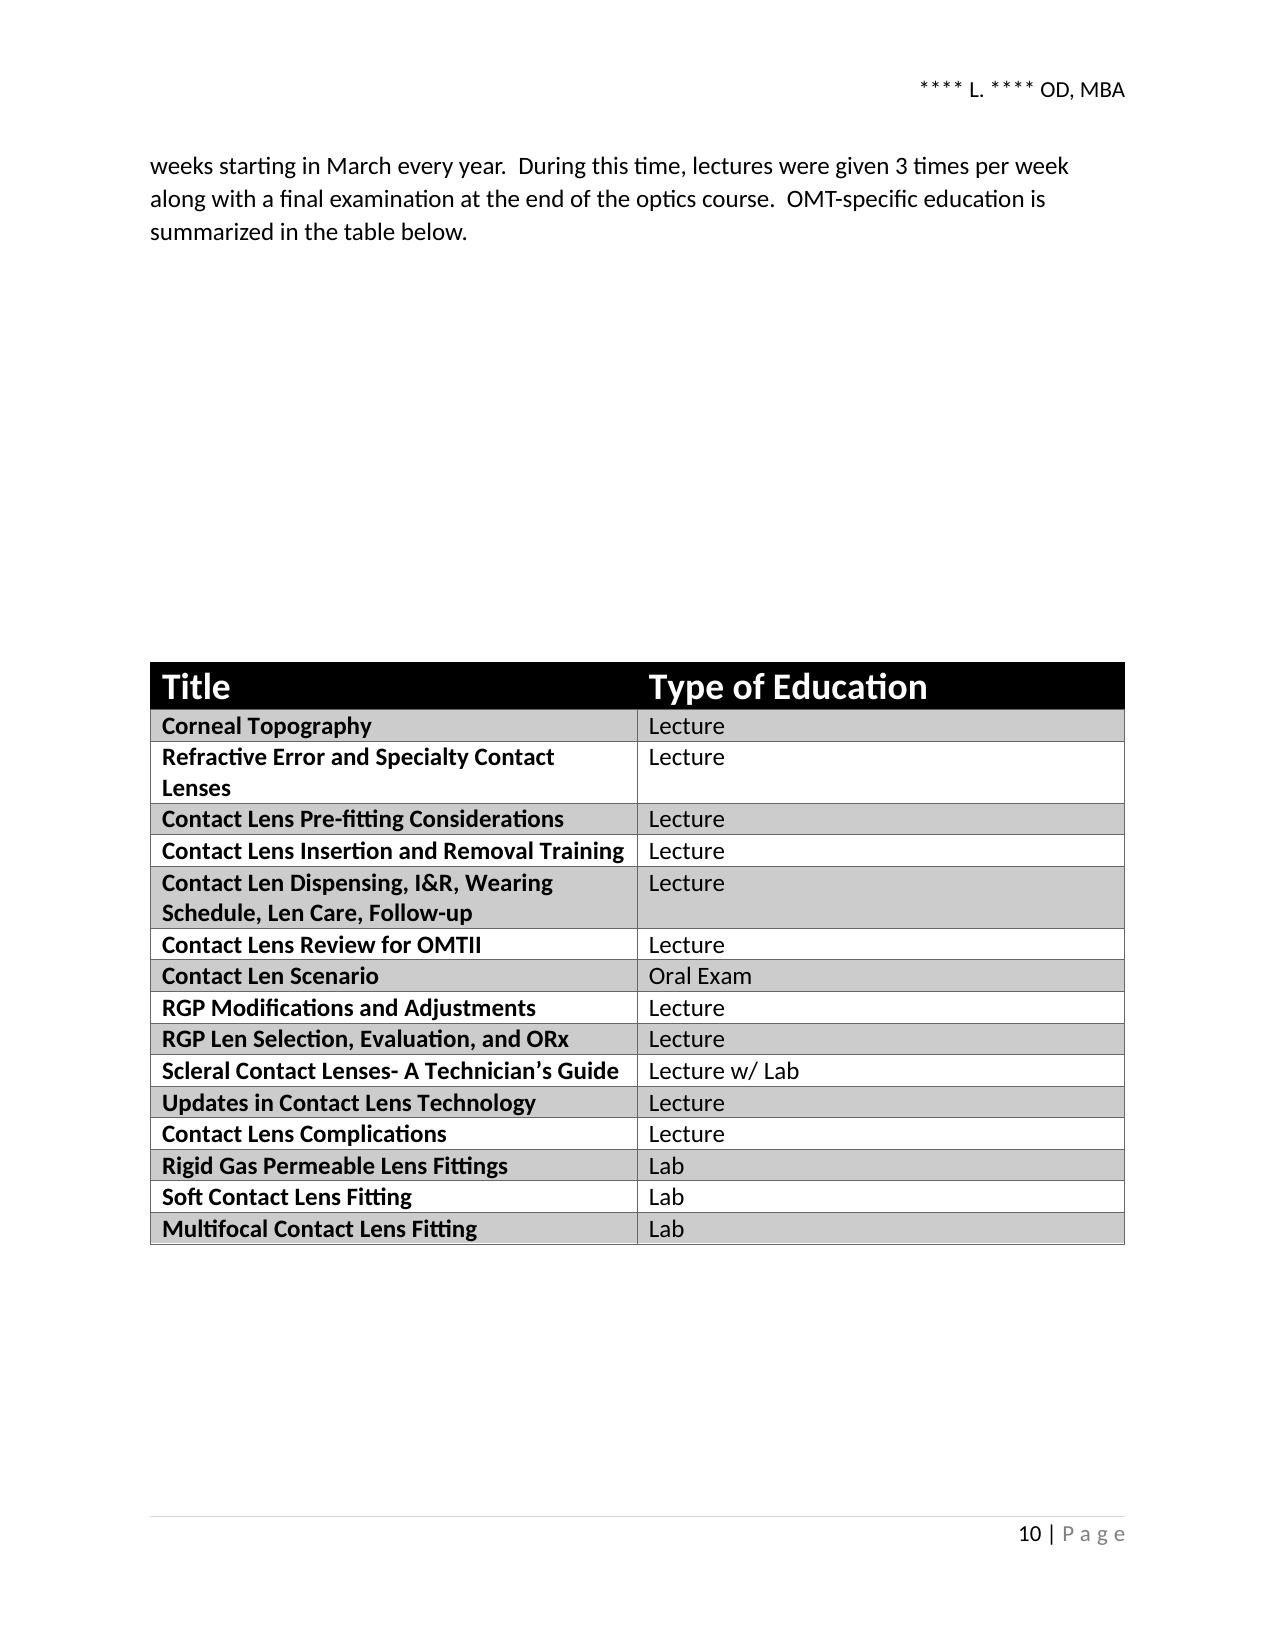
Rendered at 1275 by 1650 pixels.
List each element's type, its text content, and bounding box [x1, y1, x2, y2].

table_cell Refractive Error and Specialty Contact Lenses [151, 742, 637, 803]
table_cell Lecture [638, 742, 1124, 803]
table_cell Multifocal Contact Lens Fitting [151, 1213, 637, 1243]
table_header Type of Education [638, 663, 1124, 709]
table_cell Lecture [638, 835, 1124, 866]
table_cell Contact Lens Insertion and Removal Training [151, 835, 637, 866]
table_cell Contact Lens Review for OMTII [151, 929, 637, 959]
table_cell Lecture [638, 929, 1124, 959]
table_cell Lecture [638, 1024, 1124, 1054]
table_cell Soft Contact Lens Fitting [151, 1181, 637, 1212]
table_cell RGP Len Selection, Evaluation, and ORx [151, 1024, 637, 1054]
table_cell Lecture [638, 710, 1124, 741]
table_cell Lecture [638, 1118, 1124, 1149]
table_cell Scleral Contact Lenses- A Technician’s Guide [151, 1055, 637, 1086]
table_cell Lecture [638, 1087, 1124, 1117]
table_cell Lecture w/ Lab [638, 1055, 1124, 1086]
table_cell Lab [638, 1150, 1124, 1180]
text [150, 150, 1125, 246]
table_cell Contact Len Scenario [151, 960, 637, 991]
table_cell Lecture [638, 867, 1124, 928]
table_cell Lecture [638, 804, 1124, 834]
table_cell Contact Lens Pre-fitting Considerations [151, 804, 637, 834]
table_cell Lecture [638, 992, 1124, 1022]
table_cell Oral Exam [638, 960, 1124, 991]
table_cell Corneal Topography [151, 710, 637, 741]
table_header Title [151, 663, 637, 709]
table_cell Lab [638, 1213, 1124, 1243]
table_cell RGP Modifications and Adjustments [151, 992, 637, 1022]
table_cell Contact Lens Complications [151, 1118, 637, 1149]
table_cell Updates in Contact Lens Technology [151, 1087, 637, 1117]
table_cell Rigid Gas Permeable Lens Fittings [151, 1150, 637, 1180]
table_cell Contact Len Dispensing, I&R, Wearing Schedule, Len Care, Follow-up [151, 867, 637, 928]
table_cell Lab [638, 1181, 1124, 1212]
